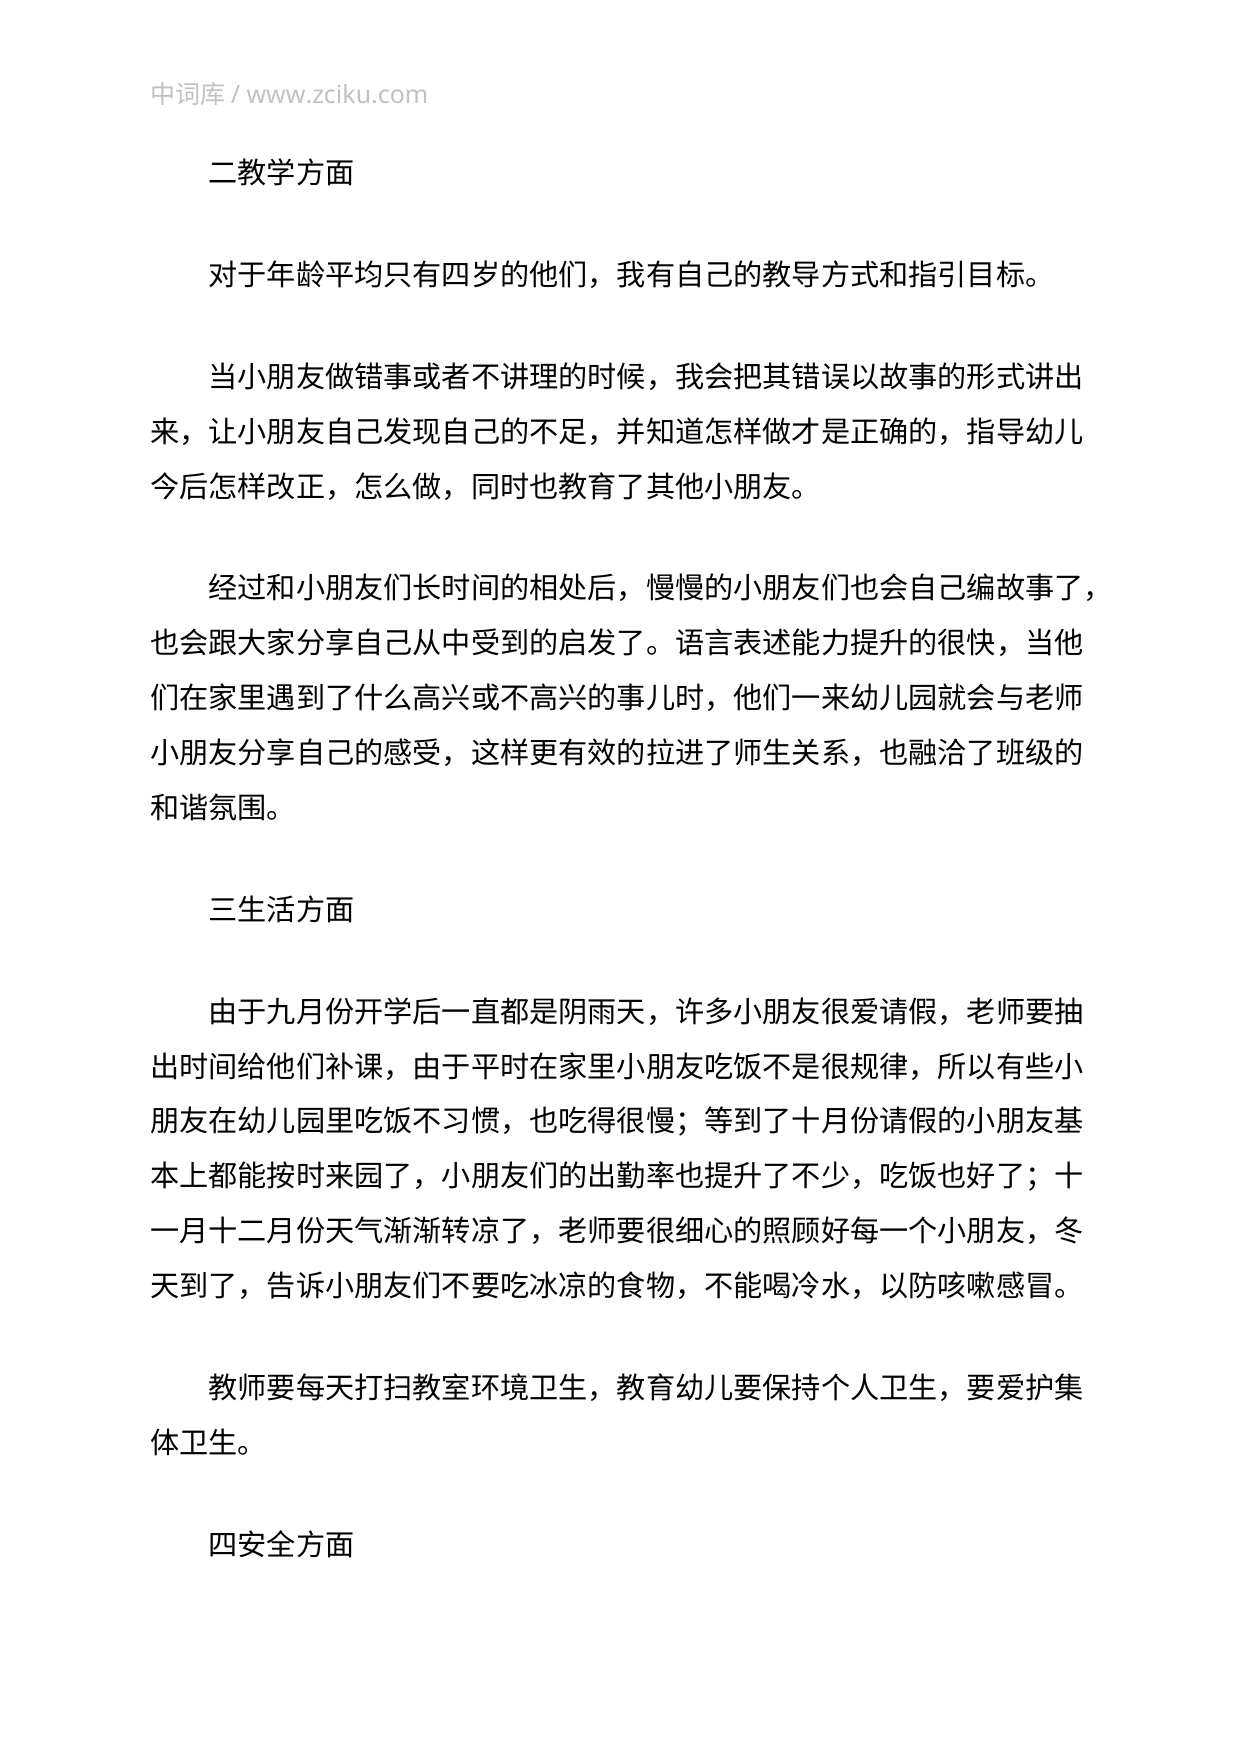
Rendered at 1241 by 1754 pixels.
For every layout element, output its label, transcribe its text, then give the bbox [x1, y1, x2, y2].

text 由于九月份开学后一直都是阴雨天，许多小朋友很爱请假，老师要抽出时间给他们补课，由于平时在家里小朋友吃饭不是很规律，所以有些小朋友在幼儿园里吃饭不习惯，也吃得很慢；等到了十月份请假的小朋友基本上都能按时来园了，小朋友们的出勤率也提升了不少，吃饭也好了；十一月十二月份天气渐渐转凉了，老师要很细心的照顾好每一个小朋友，冬天到了，告诉小朋友们不要吃冰凉的食物，不能喝冷水，以防咳嗽感冒。 [150, 988, 1090, 1305]
text 当小朋友做错事或者不讲理的时候，我会把其错误以故事的形式讲出来，让小朋友自己发现自己的不足，并知道怎样做才是正确的，指导幼儿今后怎样改正，怎么做，同时也教育了其他小朋友。 [150, 353, 1090, 506]
text 教师要每天打扫教室环境卫生，教育幼儿要保持个人卫生，要爱护集体卫生。 [150, 1364, 1090, 1462]
text 二教学方面 [150, 150, 1090, 192]
text 对于年龄平均只有四岁的他们，我有自己的教导方式和指引目标。 [150, 252, 1090, 294]
text 经过和小朋友们长时间的相处后，慢慢的小朋友们也会自己编故事了，也会跟大家分享自己从中受到的启发了。语言表述能力提升的很快，当他们在家里遇到了什么高兴或不高兴的事儿时，他们一来幼儿园就会与老师小朋友分享自己的感受，这样更有效的拉进了师生关系，也融洽了班级的和谐氛围。 [150, 565, 1090, 827]
text 四安全方面 [150, 1521, 1090, 1563]
text 三生活方面 [150, 886, 1090, 929]
